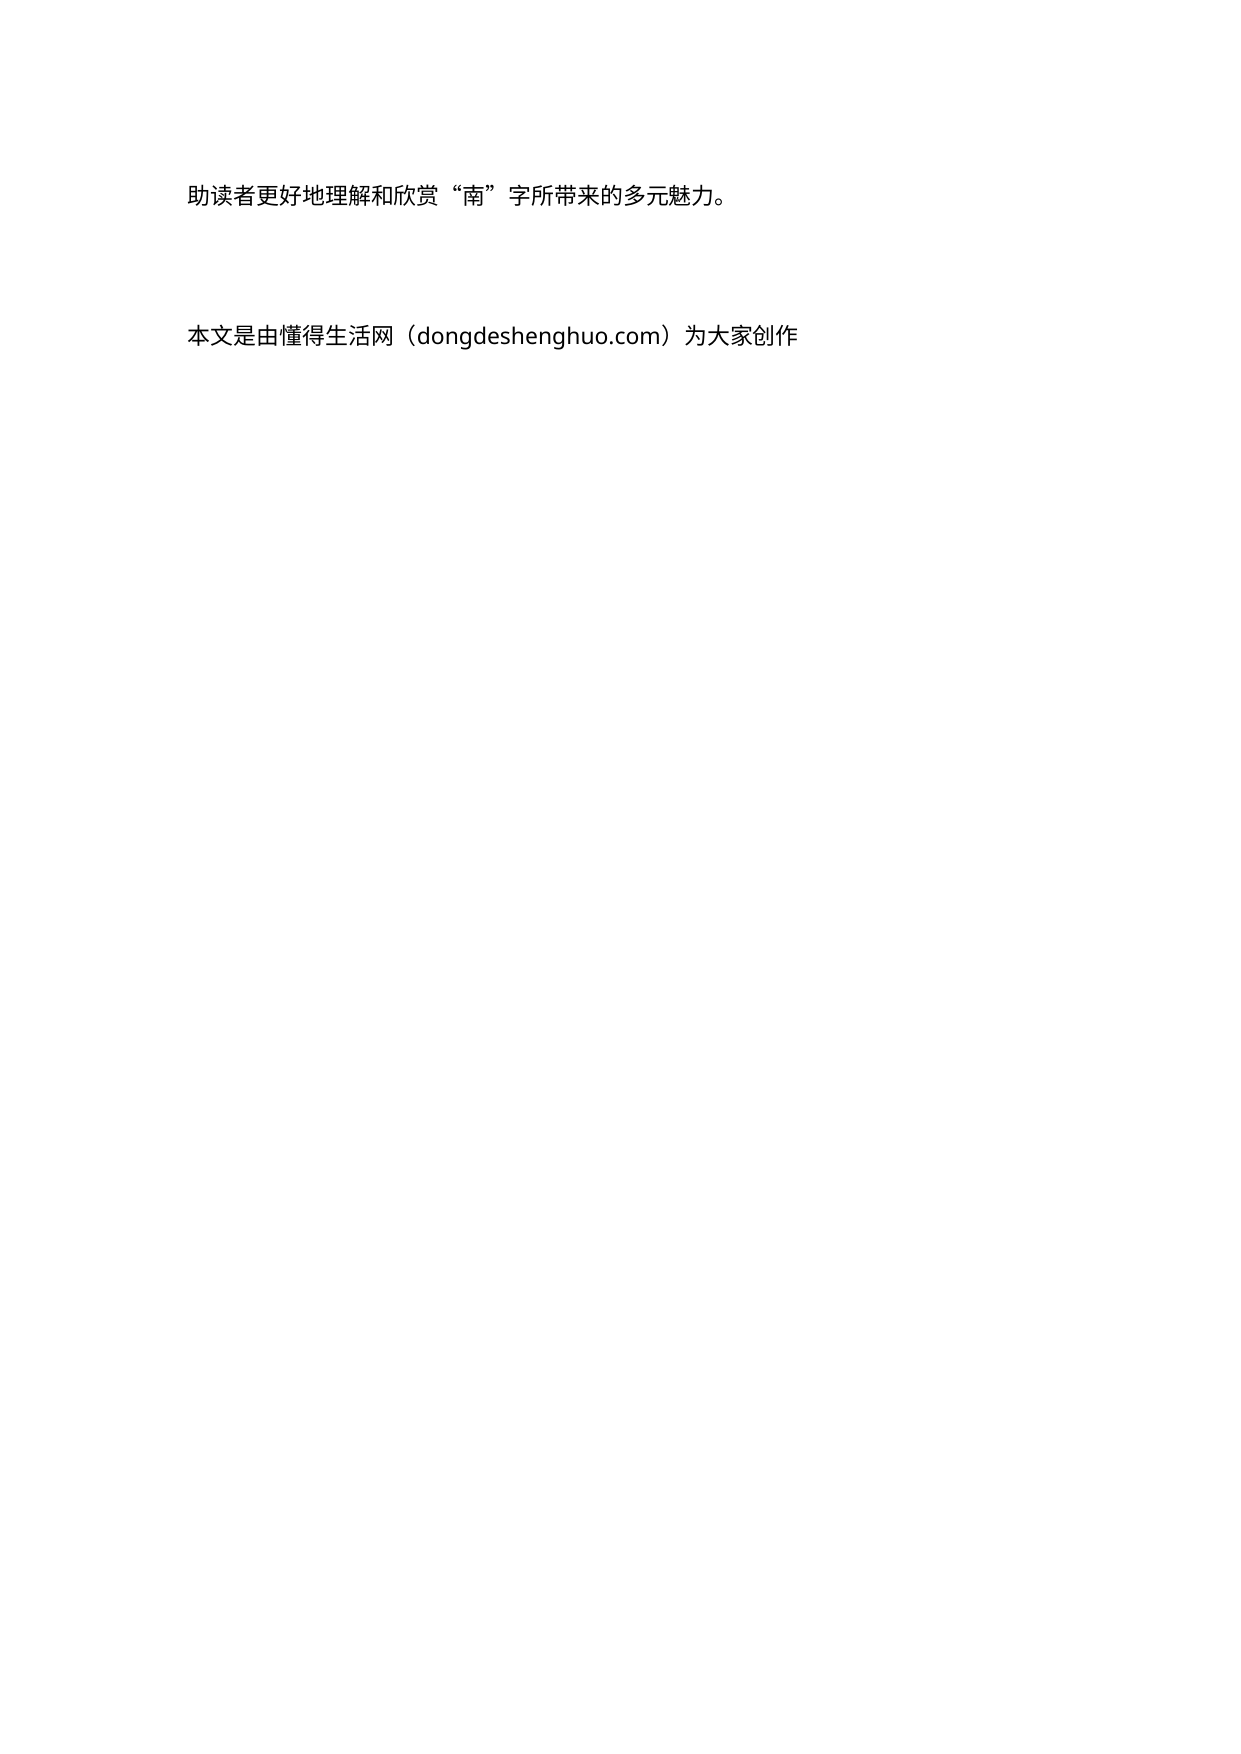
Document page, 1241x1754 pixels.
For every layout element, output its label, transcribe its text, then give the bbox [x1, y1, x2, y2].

text 本文是由懂得生活网（dongdeshenghuo.com）为大家创作 [187, 302, 1053, 367]
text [187, 162, 1053, 227]
